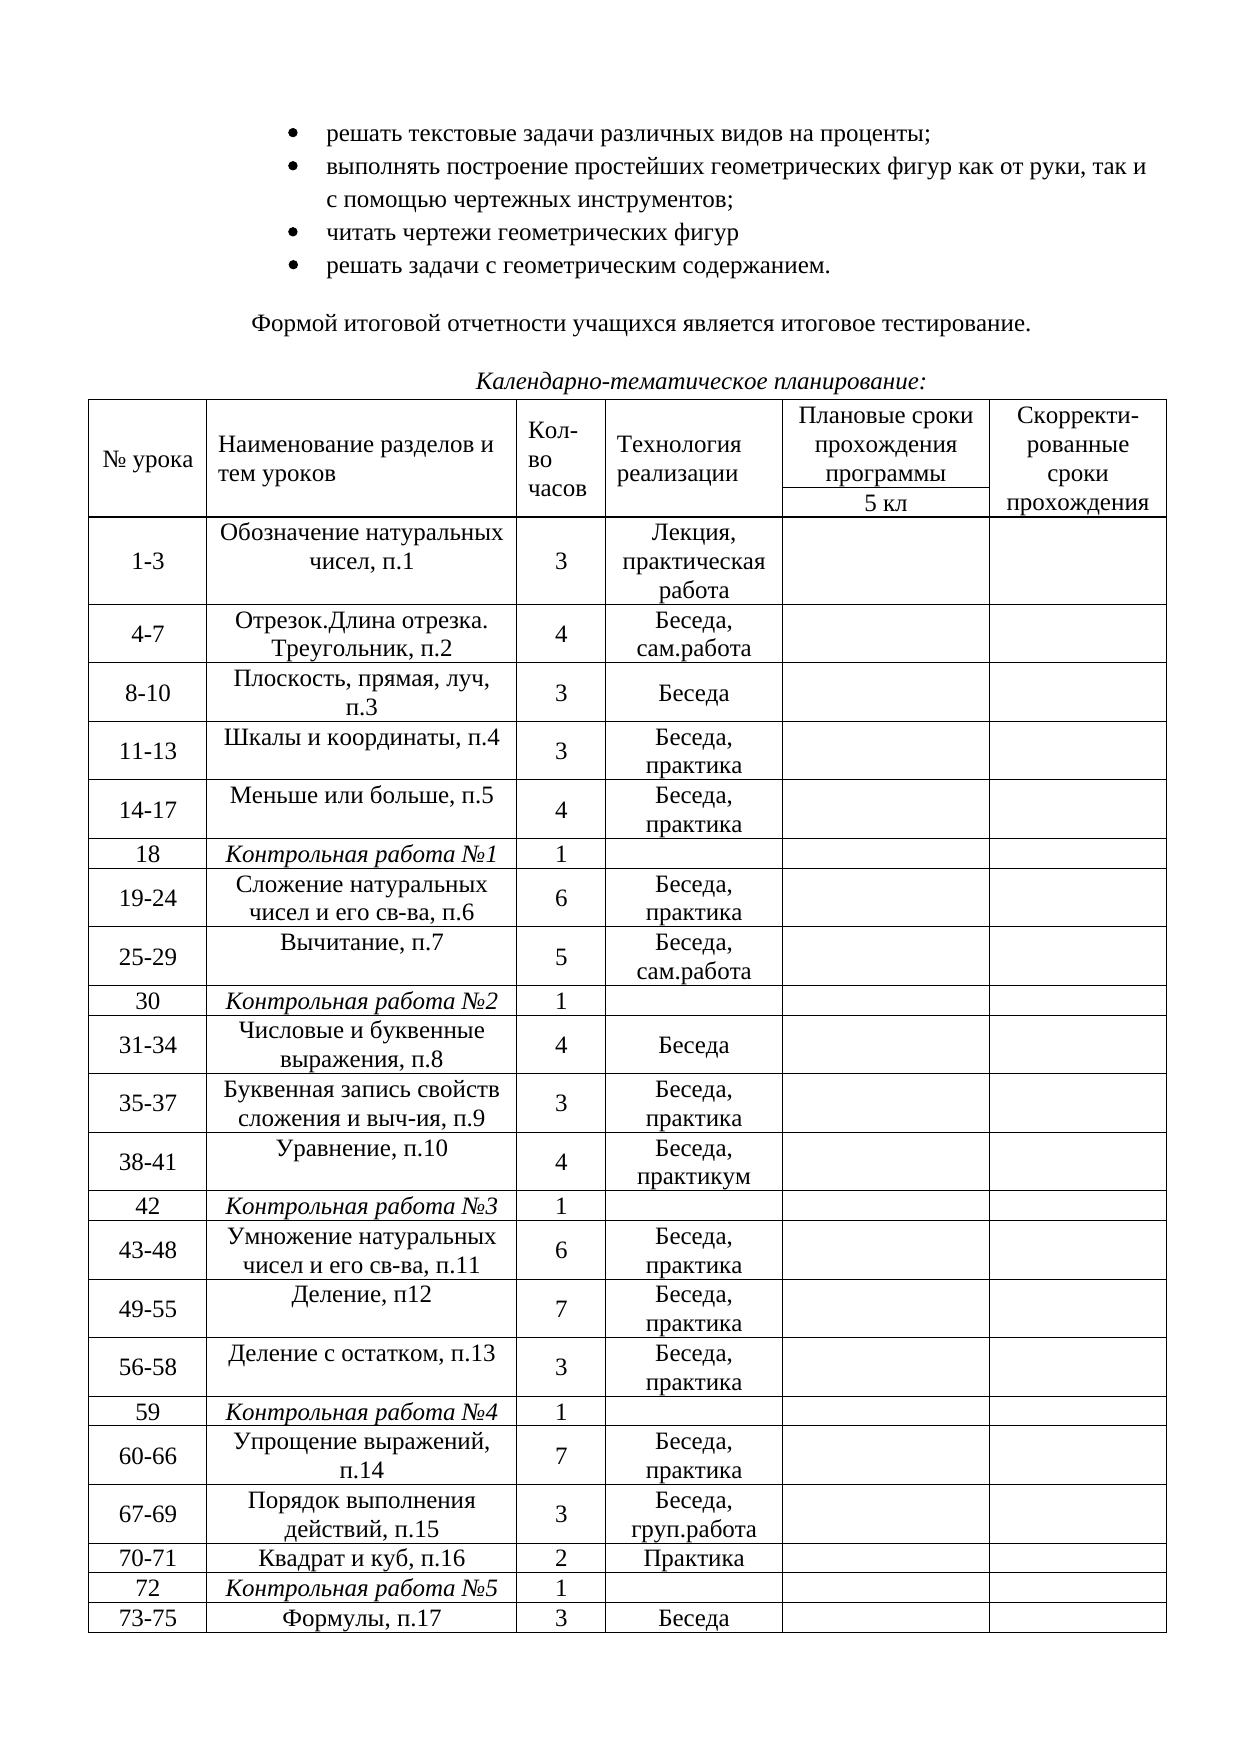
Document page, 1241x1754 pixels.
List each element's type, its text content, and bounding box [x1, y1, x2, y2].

table_cell [990, 1133, 1166, 1190]
table_cell 3 [517, 1603, 605, 1632]
table_cell 49-55 [89, 1280, 206, 1337]
table_cell [990, 722, 1166, 779]
table_cell [783, 1544, 989, 1572]
table_cell [783, 1133, 989, 1190]
table_cell 14-17 [89, 780, 206, 838]
table_cell [606, 1573, 782, 1602]
table_cell [783, 1397, 989, 1425]
table_cell [783, 518, 989, 604]
table_cell [606, 1191, 782, 1220]
table_cell [990, 1074, 1166, 1132]
table_cell Беседа [606, 1016, 782, 1073]
table_cell 3 [517, 1485, 605, 1542]
table_cell [783, 1603, 989, 1632]
table_cell Сложение натуральных чисел и его св-ва, п.6 [207, 869, 516, 926]
table_cell [990, 1485, 1166, 1542]
table_cell [990, 1603, 1166, 1632]
table_cell 1-3 [89, 518, 206, 604]
table_cell [606, 1397, 782, 1425]
table_cell 35-37 [89, 1074, 206, 1132]
table_cell [606, 839, 782, 868]
table_cell Беседа, практика [606, 1221, 782, 1278]
table_cell 59 [89, 1397, 206, 1425]
table_cell 1 [517, 986, 605, 1014]
table_cell Беседа [606, 1603, 782, 1632]
table_cell 5 [517, 927, 605, 985]
table_cell Беседа, практика [606, 1426, 782, 1484]
table_header № урока [89, 400, 206, 516]
list выполнять построение простейших геометрических фигур как от руки, так и с помощью чертежных инструментов; [288, 151, 1152, 213]
table_cell [783, 780, 989, 838]
table_header Скорректи- рованные сроки прохождения [990, 400, 1166, 516]
table_cell 5 кл [783, 488, 989, 516]
table_cell Числовые и буквенные выражения, п.8 [207, 1016, 516, 1073]
table_cell [990, 1191, 1166, 1220]
table_cell 19-24 [89, 869, 206, 926]
table_cell 3 [517, 1074, 605, 1132]
table_cell Беседа, практика [606, 869, 782, 926]
text Календарно-тематическое планирование: [177, 366, 1152, 395]
table_cell Обозначение натуральных чисел, п.1 [207, 518, 516, 604]
table_cell [783, 1426, 989, 1484]
table_cell Беседа, практика [606, 1338, 782, 1396]
table_header Кол-во часов [517, 400, 605, 516]
table_cell [990, 780, 1166, 838]
table_cell Плоскость, прямая, луч, п.3 [207, 663, 516, 721]
table_cell 11-13 [89, 722, 206, 779]
table_cell Квадрат и куб, п.16 [207, 1544, 516, 1572]
table_cell Контрольная работа №2 [207, 986, 516, 1014]
table_cell 4 [517, 1133, 605, 1190]
table_cell Контрольная работа №1 [207, 839, 516, 868]
table_cell 67-69 [89, 1485, 206, 1542]
text Формой итоговой отчетности учащихся является итоговое тестирование. [177, 308, 1152, 337]
table_cell Беседа, практика [606, 1280, 782, 1337]
table_cell 7 [517, 1426, 605, 1484]
table_cell [783, 663, 989, 721]
table_cell Отрезок.Длина отрезка. Треугольник, п.2 [207, 605, 516, 662]
table_cell Буквенная запись свойств сложения и выч-ия, п.9 [207, 1074, 516, 1132]
table_cell 73-75 [89, 1603, 206, 1632]
table_cell [783, 839, 989, 868]
table_cell Беседа [606, 663, 782, 721]
table_header Наименование разделов и тем уроков [207, 400, 516, 516]
table_cell Беседа, сам.работа [606, 927, 782, 985]
table_cell [990, 869, 1166, 926]
table_cell Упрощение выражений, п.14 [207, 1426, 516, 1484]
table_cell 1 [517, 1191, 605, 1220]
table_cell [783, 1280, 989, 1337]
table_cell 31-34 [89, 1016, 206, 1073]
table_cell [990, 663, 1166, 721]
table_cell 3 [517, 663, 605, 721]
table_cell 8-10 [89, 663, 206, 721]
table_cell 42 [89, 1191, 206, 1220]
table_cell 4 [517, 780, 605, 838]
list решать текстовые задачи различных видов на проценты; [288, 118, 1152, 147]
table_cell [990, 1016, 1166, 1073]
table_cell [990, 1573, 1166, 1602]
table_cell [990, 1426, 1166, 1484]
table_header Плановые сроки прохождения программы [783, 400, 989, 487]
table_cell 2 [517, 1544, 605, 1572]
table_cell Контрольная работа №4 [207, 1397, 516, 1425]
table_cell [783, 605, 989, 662]
table_cell 6 [517, 1221, 605, 1278]
table_cell Беседа, практика [606, 1074, 782, 1132]
table_cell 1 [517, 1397, 605, 1425]
table_cell [990, 1280, 1166, 1337]
table_cell Меньше или больше, п.5 [207, 780, 516, 838]
table_cell Деление, п12 [207, 1280, 516, 1337]
table_cell [990, 518, 1166, 604]
table_cell Беседа, груп.работа [606, 1485, 782, 1542]
table_cell 4 [517, 1016, 605, 1073]
table_cell Практика [606, 1544, 782, 1572]
table_cell Контрольная работа №5 [207, 1573, 516, 1602]
table_cell 60-66 [89, 1426, 206, 1484]
table_cell [783, 1016, 989, 1073]
table_cell 30 [89, 986, 206, 1014]
table_header Технология реализации [606, 400, 782, 516]
table_cell [783, 1338, 989, 1396]
table_cell [783, 869, 989, 926]
table_cell [990, 1338, 1166, 1396]
table_cell [990, 605, 1166, 662]
table_cell [783, 1074, 989, 1132]
table_cell Беседа, сам.работа [606, 605, 782, 662]
table_cell [783, 1485, 989, 1542]
table_cell Беседа, практика [606, 722, 782, 779]
table_cell 56-58 [89, 1338, 206, 1396]
table_cell Умножение натуральных чисел и его св-ва, п.11 [207, 1221, 516, 1278]
table_cell [783, 1221, 989, 1278]
table_cell Деление с остатком, п.13 [207, 1338, 516, 1396]
list решать задачи с геометрическим содержанием. [289, 250, 1152, 279]
table_cell Контрольная работа №3 [207, 1191, 516, 1220]
table_cell 1 [517, 839, 605, 868]
table_cell 25-29 [89, 927, 206, 985]
table_cell [606, 986, 782, 1014]
table_cell 38-41 [89, 1133, 206, 1190]
table_cell [783, 1191, 989, 1220]
table_cell [990, 839, 1166, 868]
table_cell 18 [89, 839, 206, 868]
table_cell [783, 927, 989, 985]
table_cell [783, 986, 989, 1014]
table_cell 3 [517, 518, 605, 604]
table_cell Формулы, п.17 [207, 1603, 516, 1632]
table_cell Шкалы и координаты, п.4 [207, 722, 516, 779]
table_cell [990, 986, 1166, 1014]
table_cell Беседа, практикум [606, 1133, 782, 1190]
table_cell [990, 1397, 1166, 1425]
table_cell Вычитание, п.7 [207, 927, 516, 985]
table_cell 7 [517, 1280, 605, 1337]
table_cell [990, 1544, 1166, 1572]
table_cell 70-71 [89, 1544, 206, 1572]
table_cell 4 [517, 605, 605, 662]
table_cell 43-48 [89, 1221, 206, 1278]
table_cell [990, 927, 1166, 985]
table_cell 3 [517, 722, 605, 779]
table_cell Беседа, практика [606, 780, 782, 838]
table_cell Лекция, практическая работа [606, 518, 782, 604]
list читать чертежи геометрических фигур [288, 217, 1152, 246]
table_cell [990, 1221, 1166, 1278]
table_cell [783, 722, 989, 779]
table_cell 4-7 [89, 605, 206, 662]
table_cell Уравнение, п.10 [207, 1133, 516, 1190]
table_cell 1 [517, 1573, 605, 1602]
table_cell 6 [517, 869, 605, 926]
table_cell 72 [89, 1573, 206, 1602]
table_cell 3 [517, 1338, 605, 1396]
table_cell [783, 1573, 989, 1602]
table_cell Порядок выполнения действий, п.15 [207, 1485, 516, 1542]
